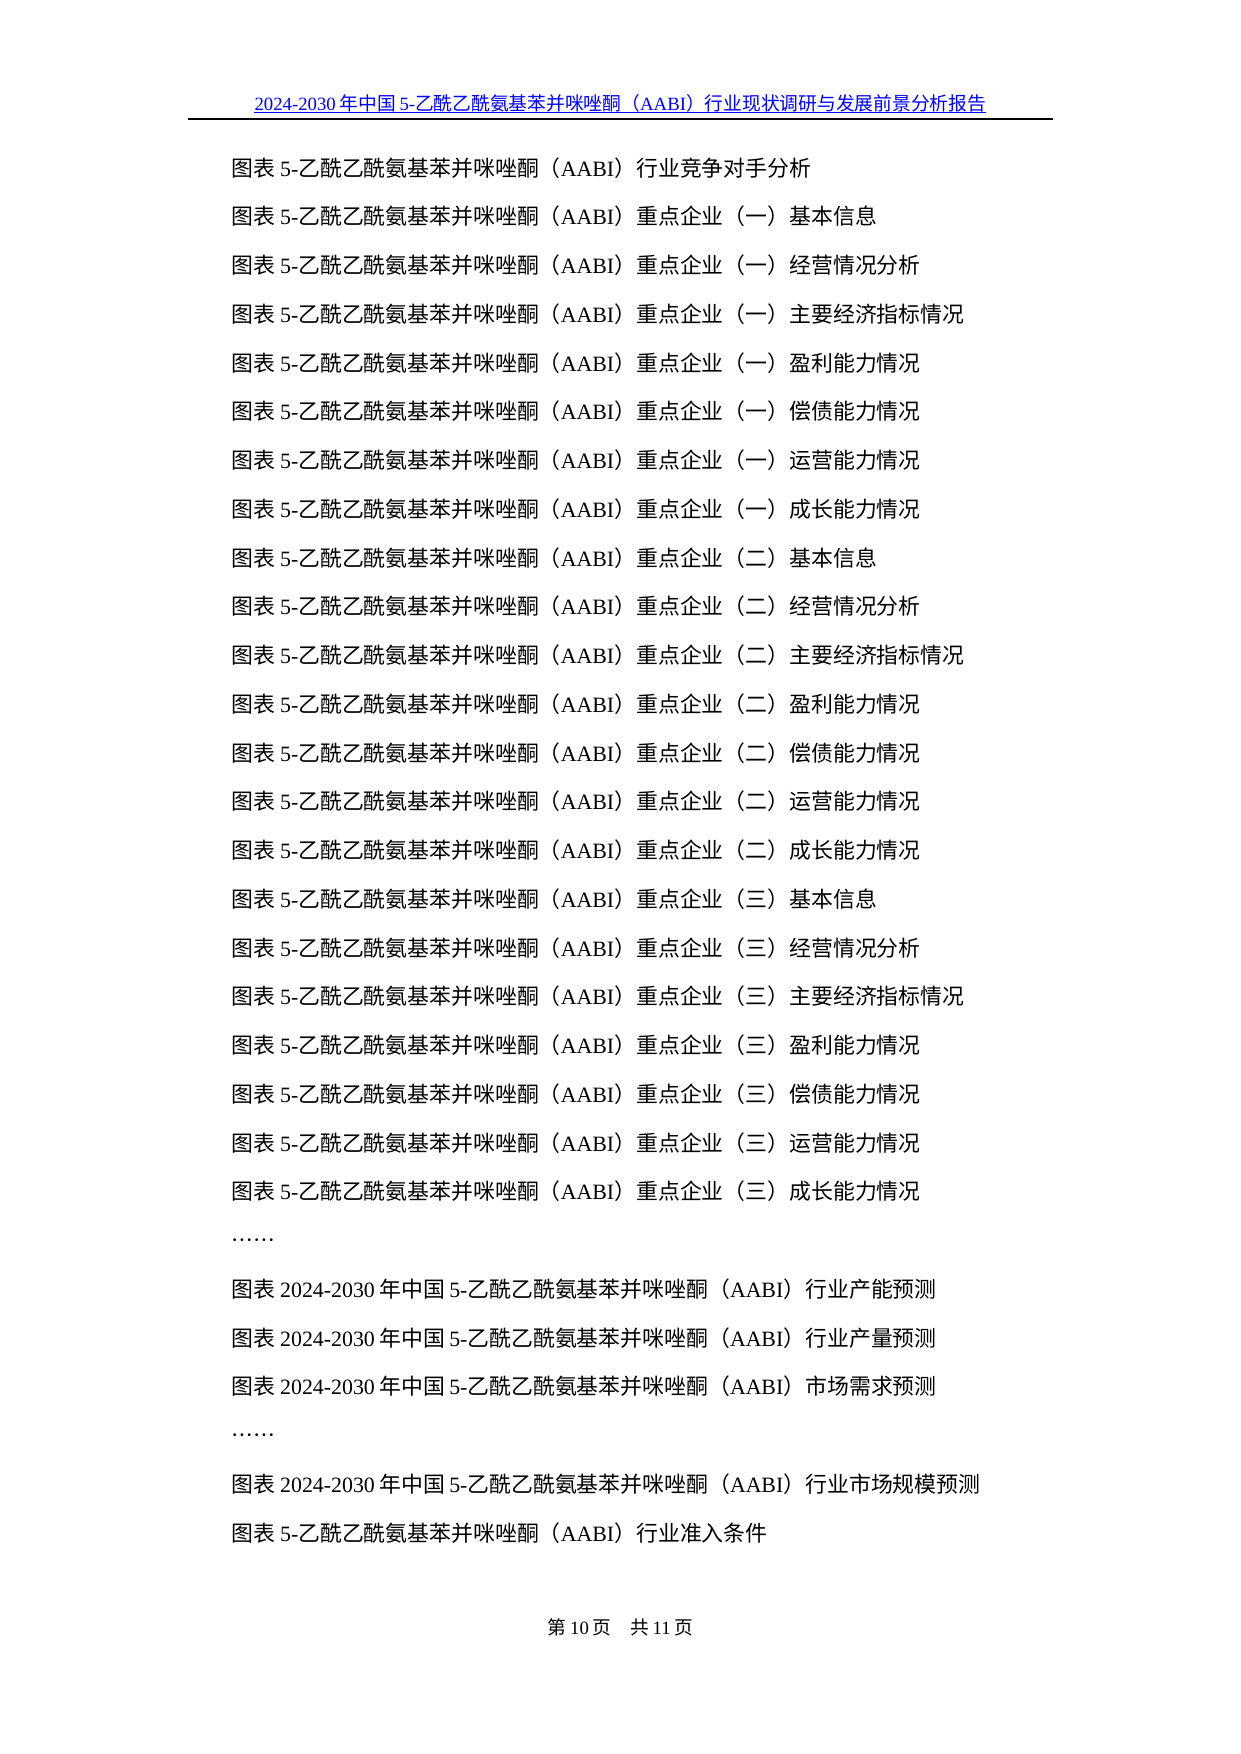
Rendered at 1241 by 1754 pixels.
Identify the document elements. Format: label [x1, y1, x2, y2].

text [187, 150, 1053, 1548]
